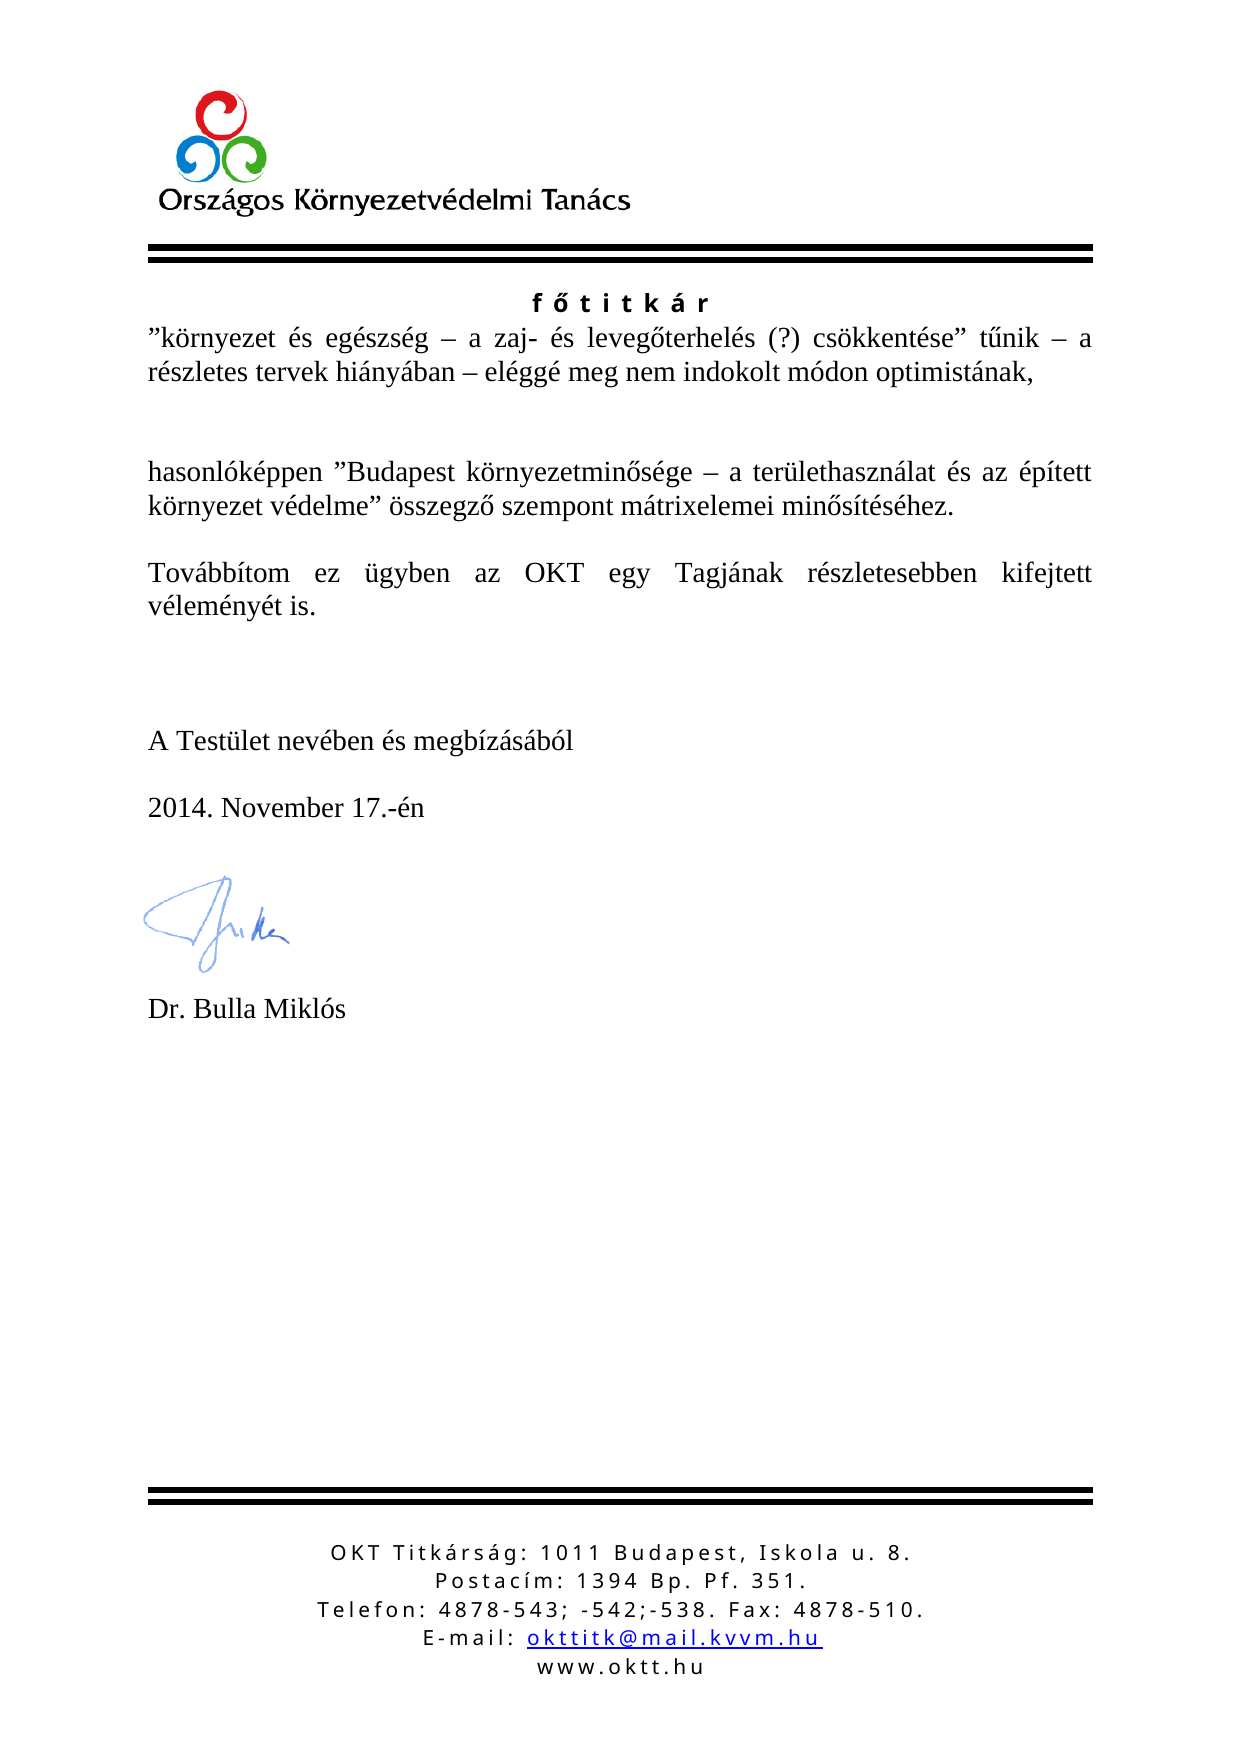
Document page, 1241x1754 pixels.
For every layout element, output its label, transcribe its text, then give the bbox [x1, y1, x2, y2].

text hasonlóképpen ”Budapest környezetminősége – a területhasználat és az épített környezet védelme” összegző szempont mátrixelemei minősítéséhez. [148, 454, 1093, 521]
picture [139, 872, 290, 977]
text Továbbítom ez ügyben az OKT egy Tagjának részletesebben kifejtett véleményét is. [148, 555, 1093, 622]
text 2014. November 17.-én [148, 790, 1093, 823]
text Dr. [148, 991, 1093, 1024]
picture [147, 73, 643, 243]
text A Testület nevében és megbízásából [148, 723, 1093, 756]
